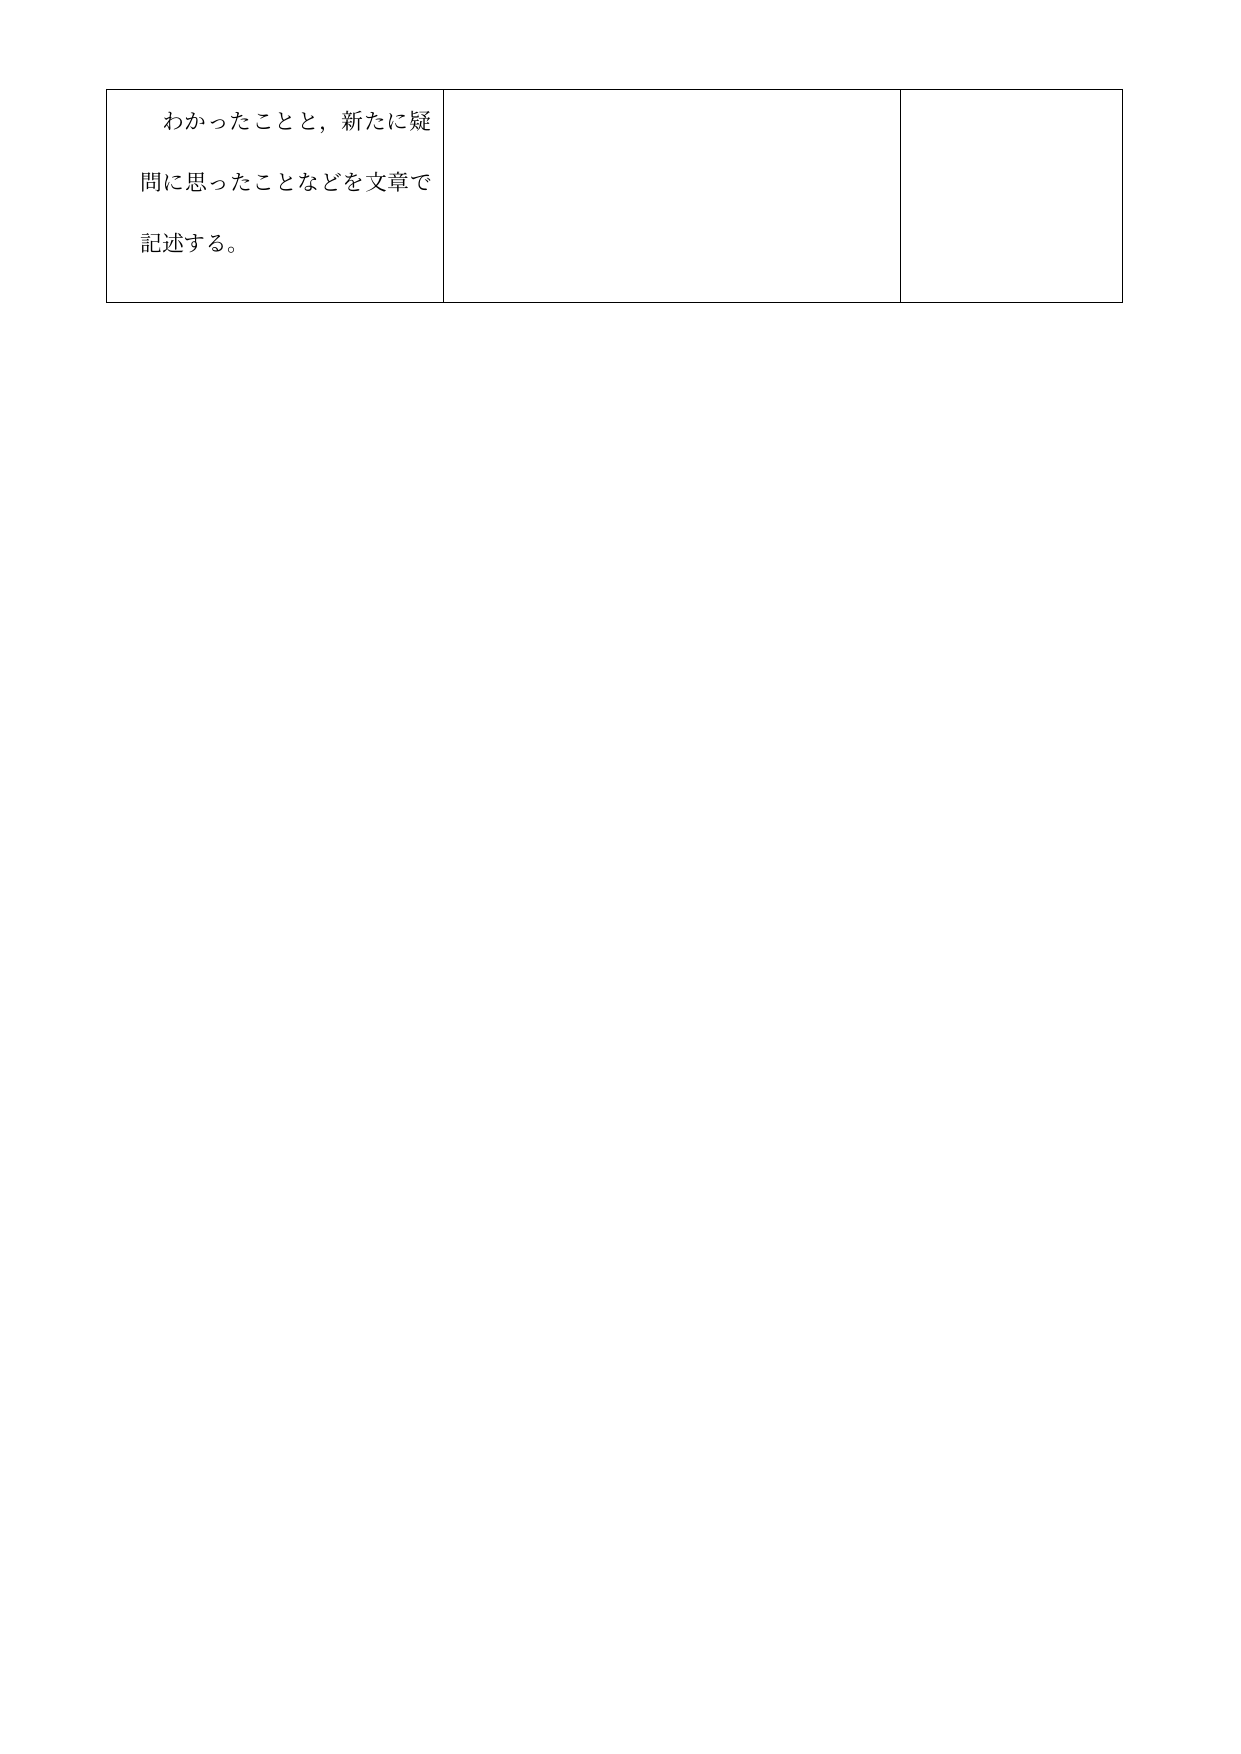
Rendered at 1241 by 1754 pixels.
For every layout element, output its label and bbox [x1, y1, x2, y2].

table_cell [444, 90, 900, 302]
table_cell [107, 90, 443, 302]
table_cell [901, 90, 1122, 302]
